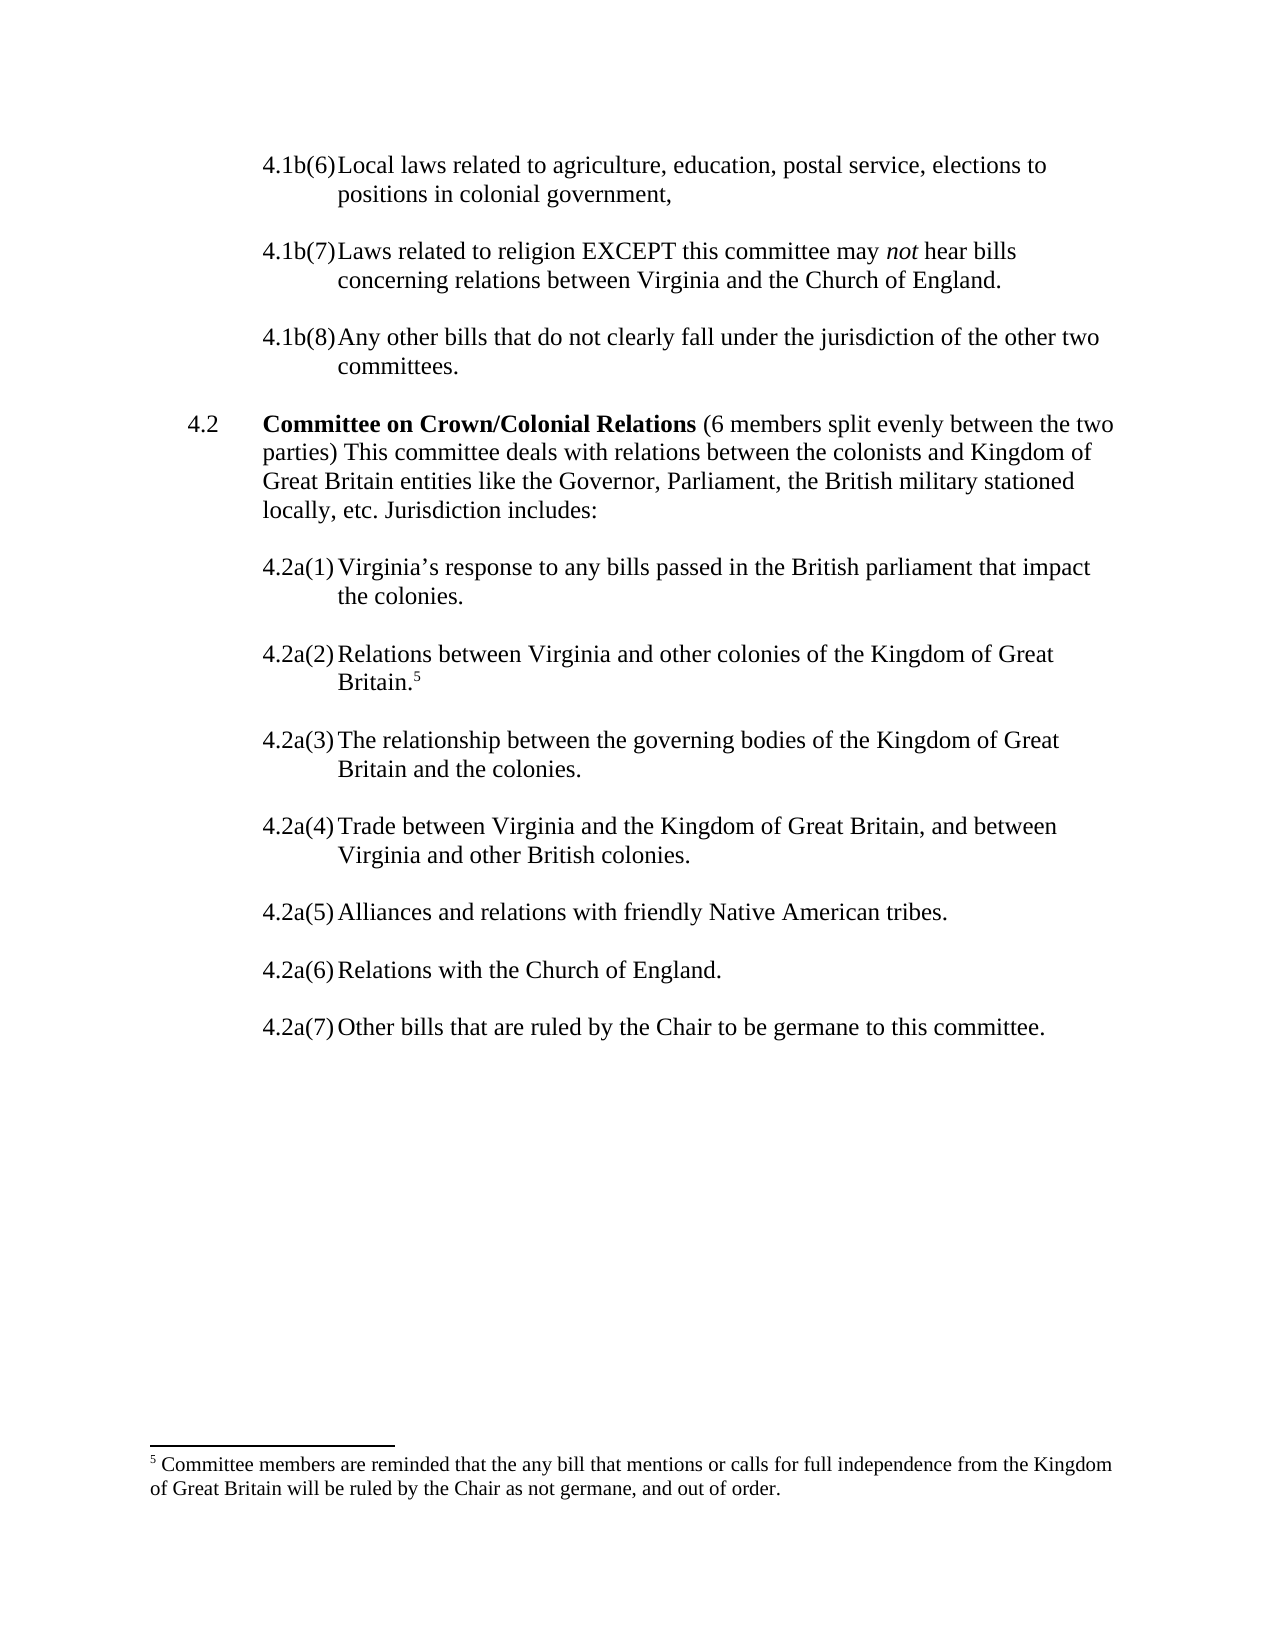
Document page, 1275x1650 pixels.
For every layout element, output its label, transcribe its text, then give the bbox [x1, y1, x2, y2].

list Alliances and relations with friendly Native American tribes. [262, 897, 1125, 926]
list Trade between Virginia and the Kingdom of Great Britain, and between Virginia and other British colonies. [262, 811, 1125, 869]
list Relations between Virginia and other colonies of the Kingdom of Great Britain. [262, 639, 1125, 696]
list Virginia’s response to any bills passed in the British parliament that impact the colonies. [262, 552, 1125, 610]
list Local laws related to agriculture, education, postal service, elections to positions in colonial government, [262, 150, 1125, 207]
list Committee on Crown/Colonial Relations (6 members split evenly between the two parties) This committee deals with relations between the colonists and Kingdom of Great Britain entities like the Governor, Parliament, the British military stationed locally, etc. Jurisdiction includes: [187, 409, 1125, 524]
list Laws related to religion EXCEPT this committee may not hear bills concerning relations between Virginia and the Church of England. [262, 236, 1125, 294]
list Any other bills that do not clearly fall under the jurisdiction of the other two committees. [262, 322, 1125, 380]
list Other bills that are ruled by the Chair to be germane to this committee. [262, 1012, 1125, 1041]
list The relationship between the governing bodies of the Kingdom of Great Britain and the colonies. [262, 725, 1125, 782]
list Relations with the Church of England. [262, 955, 1125, 984]
